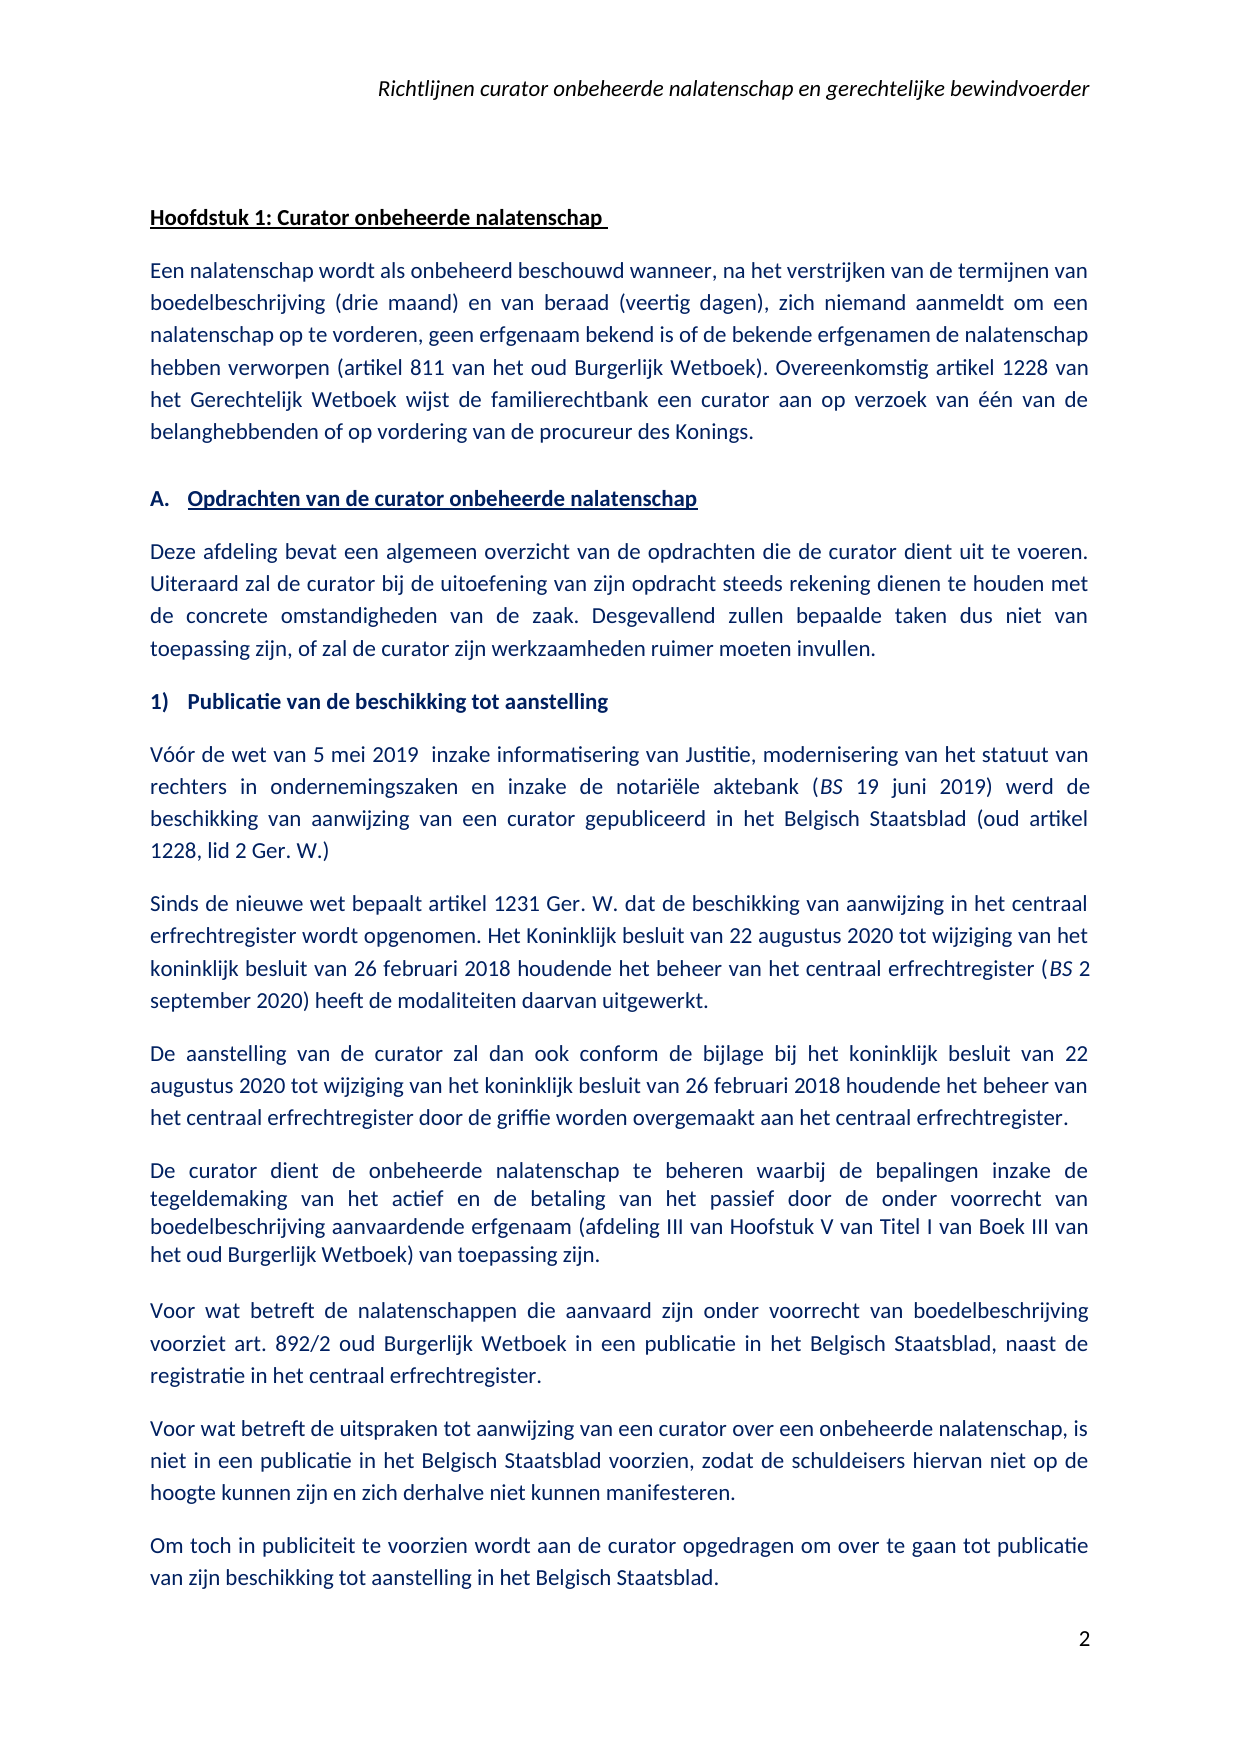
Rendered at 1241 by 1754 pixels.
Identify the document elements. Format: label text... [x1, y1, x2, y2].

subtitle Hoofdstuk 1: Curator onbeheerde nalatenschap [150, 203, 1090, 231]
text Een nalatenschap wordt als onbeheerd beschouwd wanneer, na het verstrijken van de termijnen van boedelbeschrijving (drie maand) en van beraad (veertig dagen), zich niemand aanmeldt om een nalatenschap op te vorderen, geen erfgenaam bekend is of de bekende erfgenamen de nalatenschap hebben verworpen (artikel 811 van het oud Burgerlijk Wetboek). Overeenkomstig artikel 1228 van het Gerechtelijk Wetboek wijst de familierechtbank een curator aan op verzoek van één van de belanghebbenden of op vordering van de procureur des Konings. [150, 256, 1090, 445]
text Vóór de wet van 5 mei 2019 inzake informatisering van Justitie, modernisering van het statuut van rechters in ondernemingszaken en inzake de notariële aktebank (BS 19 juni 2019) werd de beschikking van aanwijzing van een curator gepubliceerd in het Belgisch Staatsblad (oud artikel 1228, lid 2 Ger. W.) [150, 740, 1090, 864]
subtitle Opdrachten van de curator onbeheerde nalatenschap [150, 484, 1090, 512]
text Deze afdeling bevat een algemeen overzicht van de opdrachten die de curator dient uit te voeren. Uiteraard zal de curator bij de uitoefening van zijn opdracht steeds rekening dienen te houden met de concrete omstandigheden van de zaak. Desgevallend zullen bepaalde taken dus niet van toepassing zijn, of zal de curator zijn werkzaamheden ruimer moeten invullen. [150, 537, 1090, 662]
text De aanstelling van de curator zal dan ook conform de bijlage bij het koninklijk besluit van 22 augustus 2020 tot wijziging van het koninklijk besluit van 26 februari 2018 houdende het beheer van het centraal erfrechtregister door de griffie worden overgemaakt aan het centraal erfrechtregister. [150, 1039, 1090, 1131]
subtitle Publicatie van de beschikking tot aanstelling [150, 687, 1090, 715]
text De curator dient de onbeheerde nalatenschap te beheren waarbij de bepalingen inzake de tegeldemaking van het actief en de betaling van het passief door de onder voorrecht van boedelbeschrijving aanvaardende erfgenaam (afdeling III van Hoofstuk V van Titel I van Boek III van het oud Burgerlijk Wetboek) van toepassing zijn. [150, 1156, 1090, 1268]
text Voor wat betreft de nalatenschappen die aanvaard zijn onder voorrecht van boedelbeschrijving voorziet art. 892/2 oud Burgerlijk Wetboek in een publicatie in het Belgisch Staatsblad, naast de registratie in het centraal erfrechtregister. [150, 1296, 1090, 1389]
text Sinds de nieuwe wet bepaalt artikel 1231 Ger. W. dat de beschikking van aanwijzing in het centraal erfrechtregister wordt opgenomen. Het Koninklijk besluit van 22 augustus 2020 tot wijziging van het koninklijk besluit van 26 februari 2018 houdende het beheer van het centraal erfrechtregister (BS 2 september 2020) heeft de modaliteiten daarvan uitgewerkt. [150, 889, 1090, 1014]
text Voor wat betreft de uitspraken tot aanwijzing van een curator over een onbeheerde nalatenschap, is niet in een publicatie in het Belgisch Staatsblad voorzien, zodat de schuldeisers hiervan niet op de hoogte kunnen zijn en zich derhalve niet kunnen manifesteren. [150, 1414, 1090, 1506]
text Om toch in publiciteit te voorzien wordt aan de curator opgedragen om over te gaan tot publicatie van zijn beschikking tot aanstelling in het Belgisch Staatsblad. [150, 1531, 1090, 1591]
